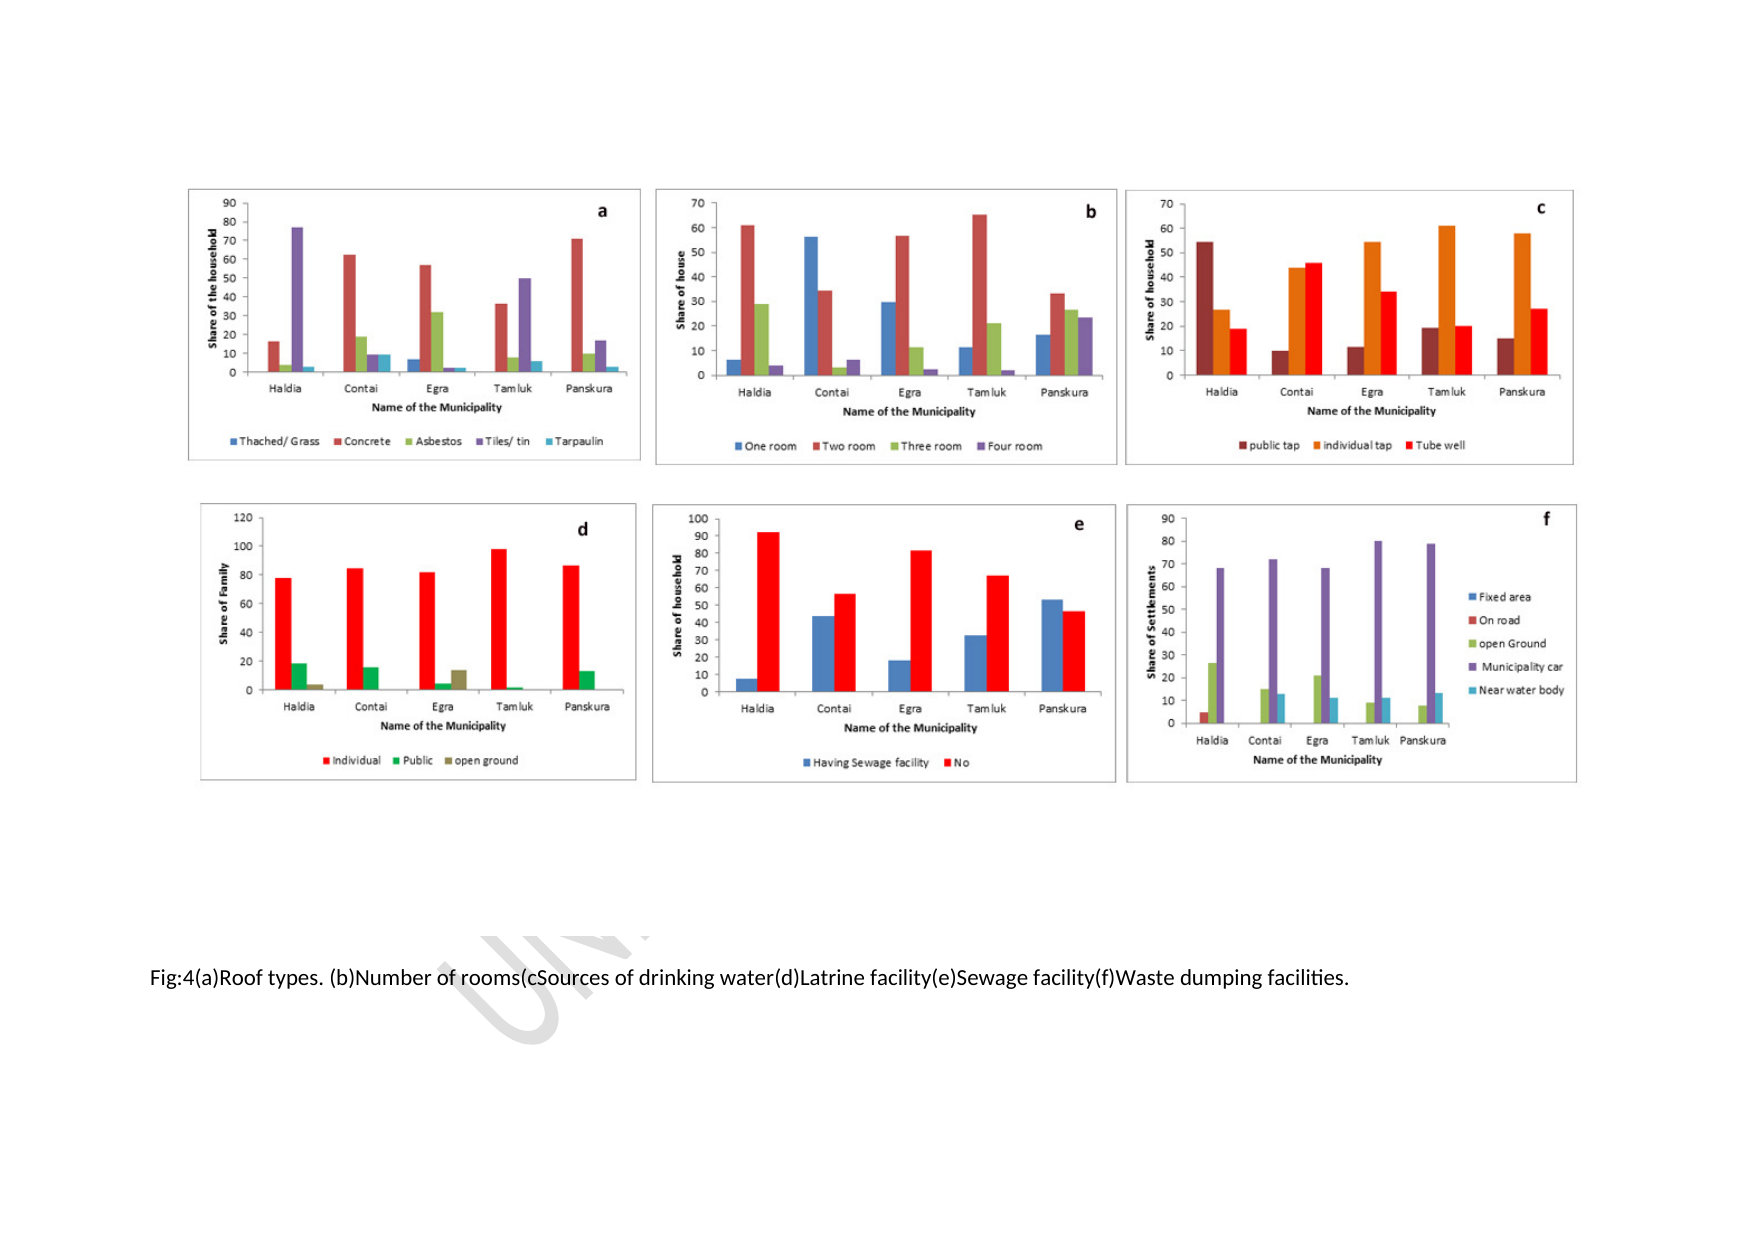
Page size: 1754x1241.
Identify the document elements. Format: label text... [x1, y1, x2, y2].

picture [150, 153, 1602, 936]
